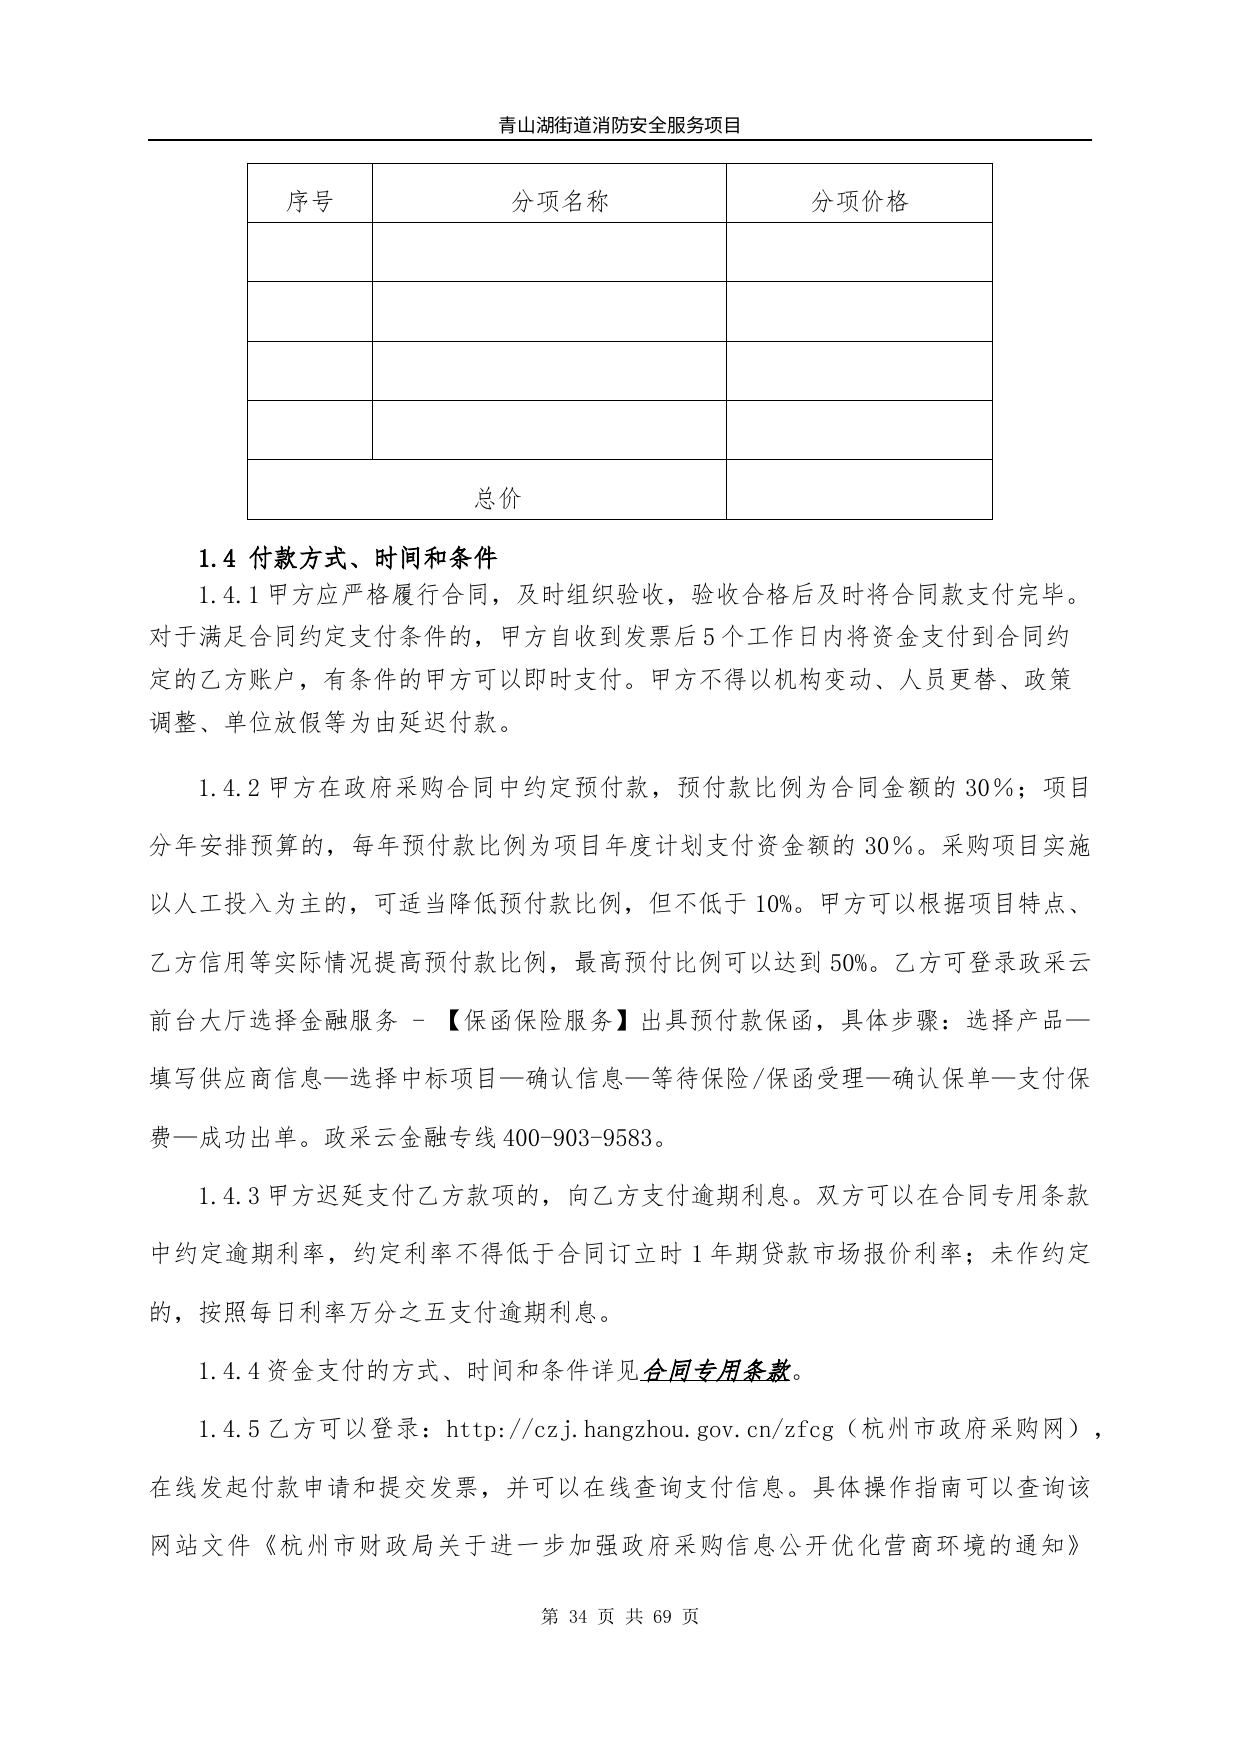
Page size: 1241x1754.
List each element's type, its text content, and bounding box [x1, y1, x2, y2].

text 1.4.2甲方在政府采购合同中约定预付款，预付款比例为合同金额的30％；项目分年安排预算的，每年预付款比例为项目年度计划支付资金额的30％。采购项目实施以人工投入为主的，可适当降低预付款比例，但不低于10%。甲方可以根据项目特点、乙方信用等实际情况提高预付款比例，最高预付比例可以达到50%。乙方可登录政采云前台大厅选择金融服务 - 【保函保险服务】出具预付款保函，具体步骤：选择产品—填写供应商信息—选择中标项目—确认信息—等待保险/保函受理—确认保单—支付保费—成功出单。政采云金融专线400-903-9583。 [148, 749, 1092, 1158]
text 1.4.3甲方迟延支付乙方款项的，向乙方支付逾期利息。双方可以在合同专用条款中约定逾期利率，约定利率不得低于合同订立时1年期贷款市场报价利率；未作约定的，按照每日利率万分之五支付逾期利息。 [148, 1158, 1092, 1333]
table_cell [248, 223, 372, 281]
table_cell [248, 282, 372, 341]
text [148, 1391, 1092, 1566]
table_header 序号 [248, 164, 372, 222]
table_cell [727, 223, 992, 281]
text 1.4.1甲方应严格履行合同，及时组织验收，验收合格后及时将合同款支付完毕。对于满足合同约定支付条件的，甲方自收到发票后5个工作日内将资金支付到合同约定的乙方账户，有条件的甲方可以即时支付。甲方不得以机构变动、人员更替、政策调整、单位放假等为由延迟付款。 [148, 578, 1092, 735]
table_cell [727, 460, 992, 519]
table_cell [373, 282, 726, 341]
table_cell [373, 401, 726, 459]
table_header 分项价格 [727, 164, 992, 222]
table_cell [248, 342, 372, 400]
table_cell [373, 342, 726, 400]
table_cell [373, 223, 726, 281]
text 1.4 付款方式、时间和条件 [148, 520, 1092, 578]
table_cell [248, 401, 372, 459]
table_header 分项名称 [373, 164, 726, 222]
table_cell [727, 342, 992, 400]
text 1.4.4资金支付的方式、时间和条件详见合同专用条款。 [148, 1333, 1092, 1391]
table_cell [727, 401, 992, 459]
table_cell 总价 [248, 460, 726, 519]
table_cell [727, 282, 992, 341]
